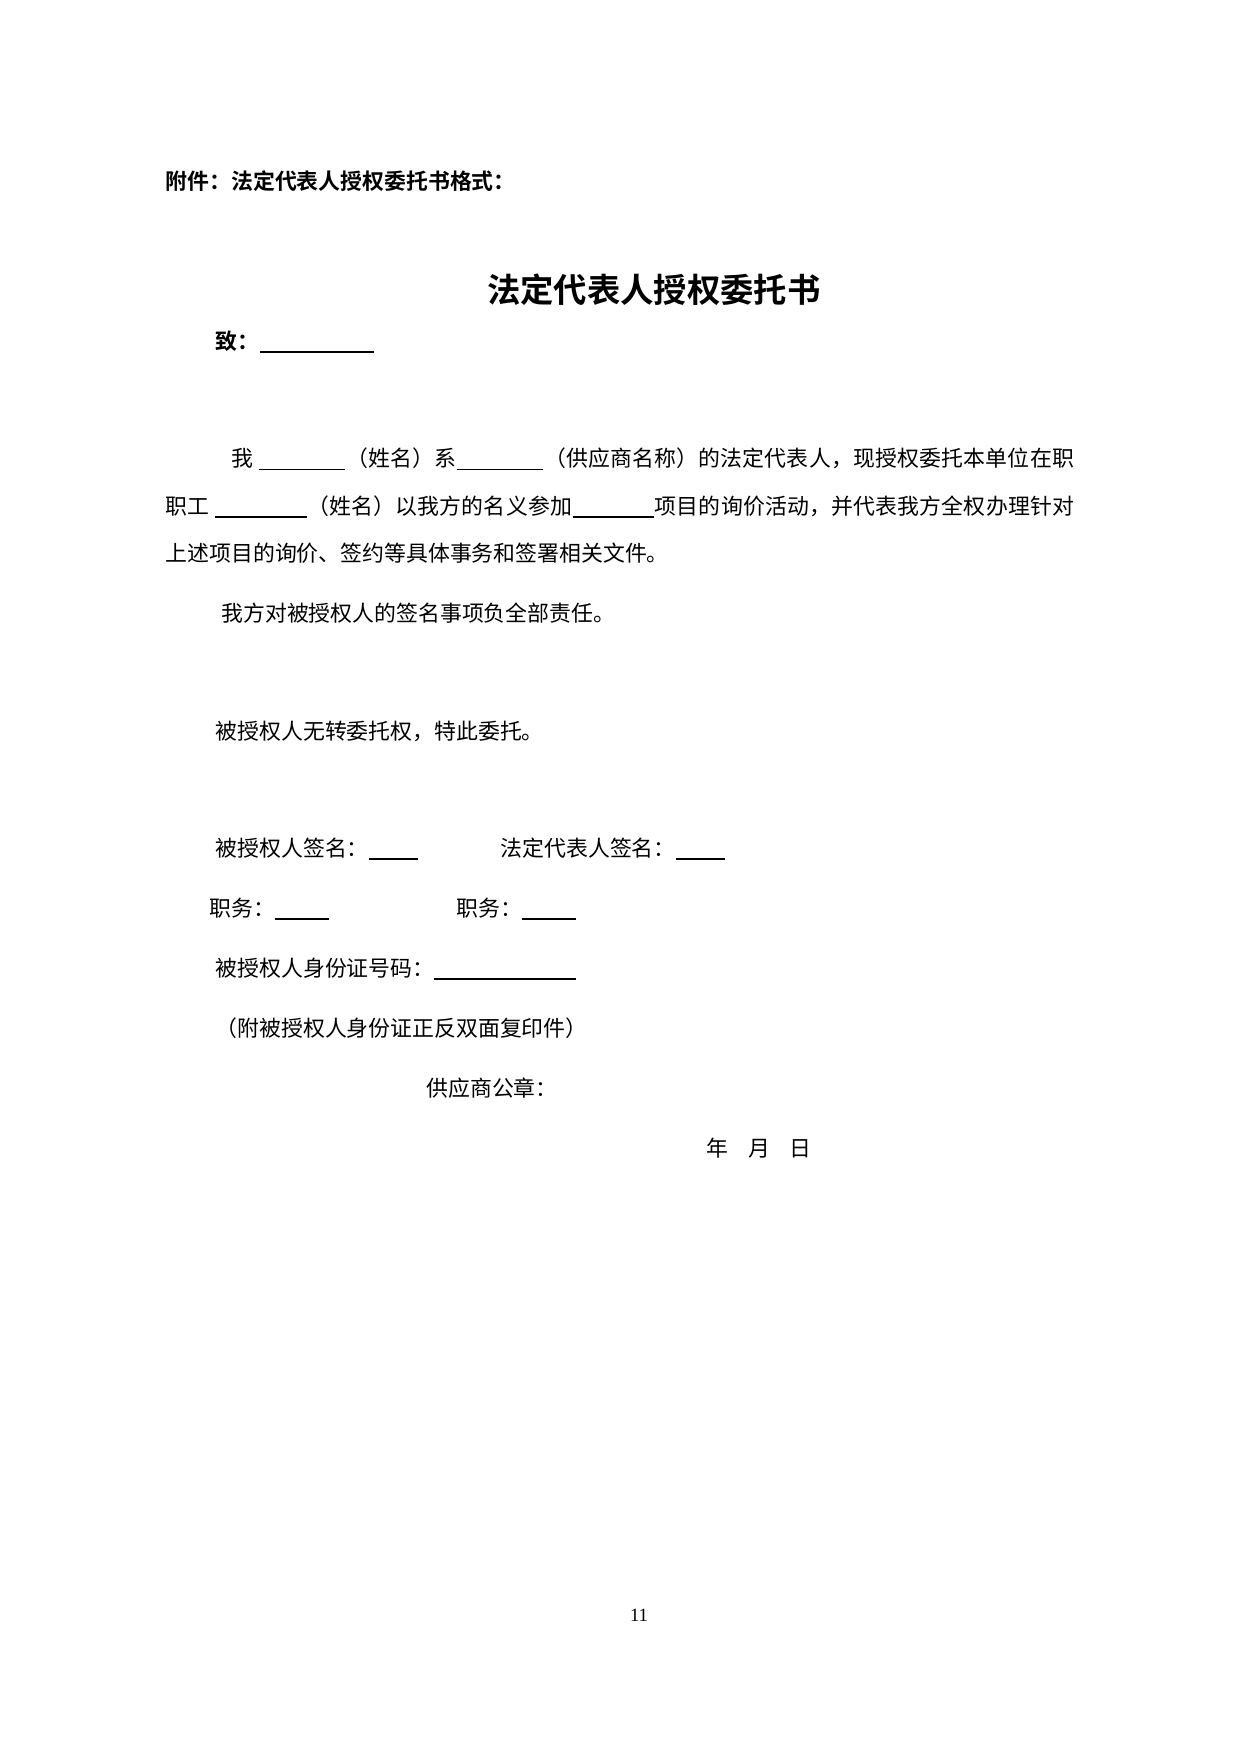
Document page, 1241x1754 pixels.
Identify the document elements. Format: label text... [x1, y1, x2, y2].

text 我方对被授权人的签名事项负全部责任。 [165, 596, 1075, 628]
text 被授权人无转委托权，特此委托。 [165, 714, 1075, 745]
text 我 （姓名）系 （供应商名称）的法定代表人，现授权委托本单位在职职工 （姓名）以我方的名义参加 项目的询价活动，并代表我方全权办理针对上述项目的询价、签约等具体事务和签署相关文件。 [165, 441, 1075, 568]
text 被授权人签名： 法定代表人签名： [165, 831, 1075, 862]
text 年 月 日 [165, 1131, 1075, 1162]
text 致： [165, 324, 1075, 356]
text （附被授权人身份证正反双面复印件） [165, 1011, 1075, 1042]
text 供应商公章： [165, 1071, 1075, 1102]
text 职务： 职务： [165, 891, 1075, 922]
text 附件：法定代表人授权委托书格式： [165, 164, 1075, 196]
text 法定代表人授权委托书 [165, 263, 1075, 312]
text 被授权人身份证号码： [165, 951, 1075, 982]
